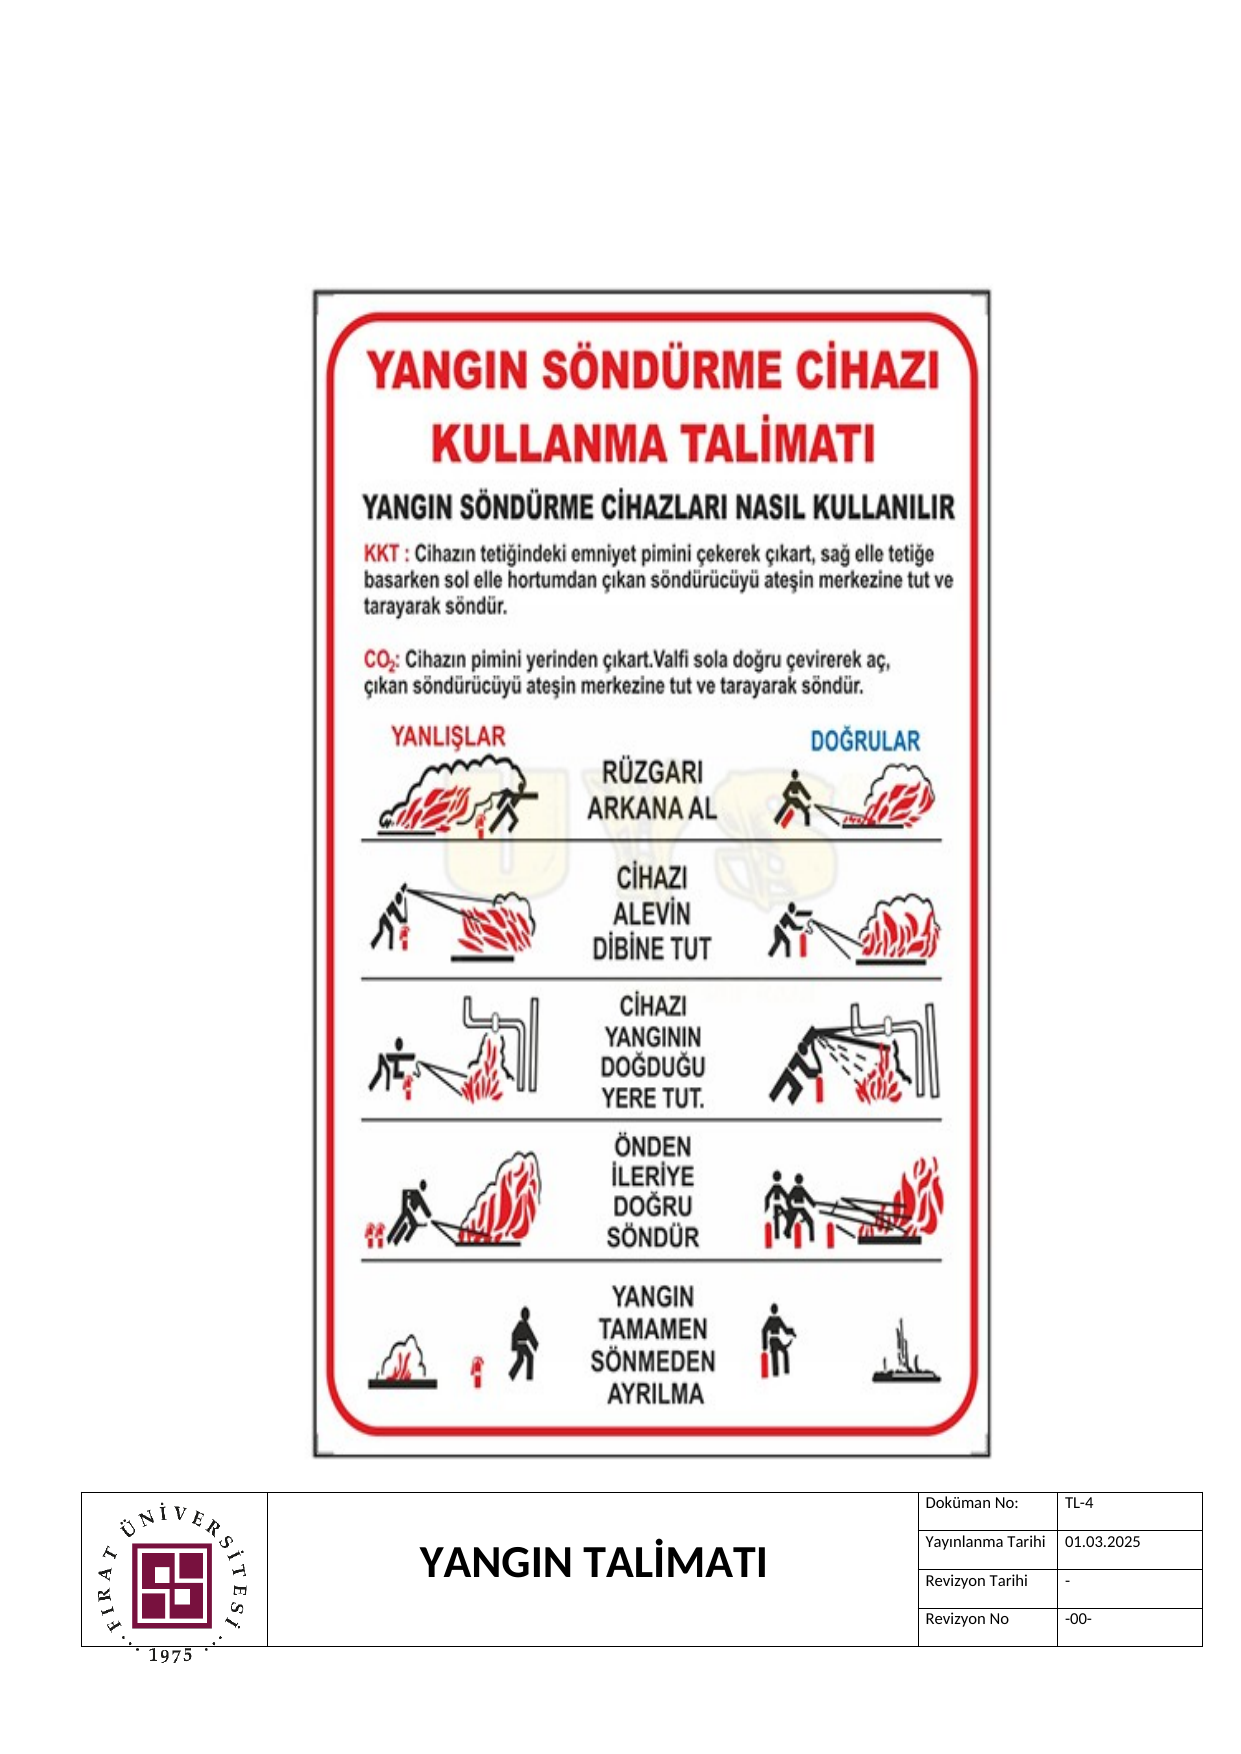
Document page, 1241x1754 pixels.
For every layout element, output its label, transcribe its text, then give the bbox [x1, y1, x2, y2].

table_cell -00- [1058, 1609, 1202, 1646]
table_cell Revizyon No [919, 1609, 1057, 1646]
table_header TL-4 [1058, 1493, 1202, 1530]
picture [92, 1500, 249, 1668]
picture [160, 268, 1152, 1492]
table_header Doküman No: [919, 1493, 1057, 1530]
table_header YANGIN TALİMATI [268, 1493, 918, 1646]
table_cell - [1058, 1570, 1202, 1607]
table_cell Revizyon Tarihi [919, 1570, 1057, 1607]
table_header [82, 1493, 267, 1646]
table_cell Yayınlanma Tarihi [919, 1531, 1057, 1569]
table_cell 01.03.2025 [1058, 1531, 1202, 1569]
